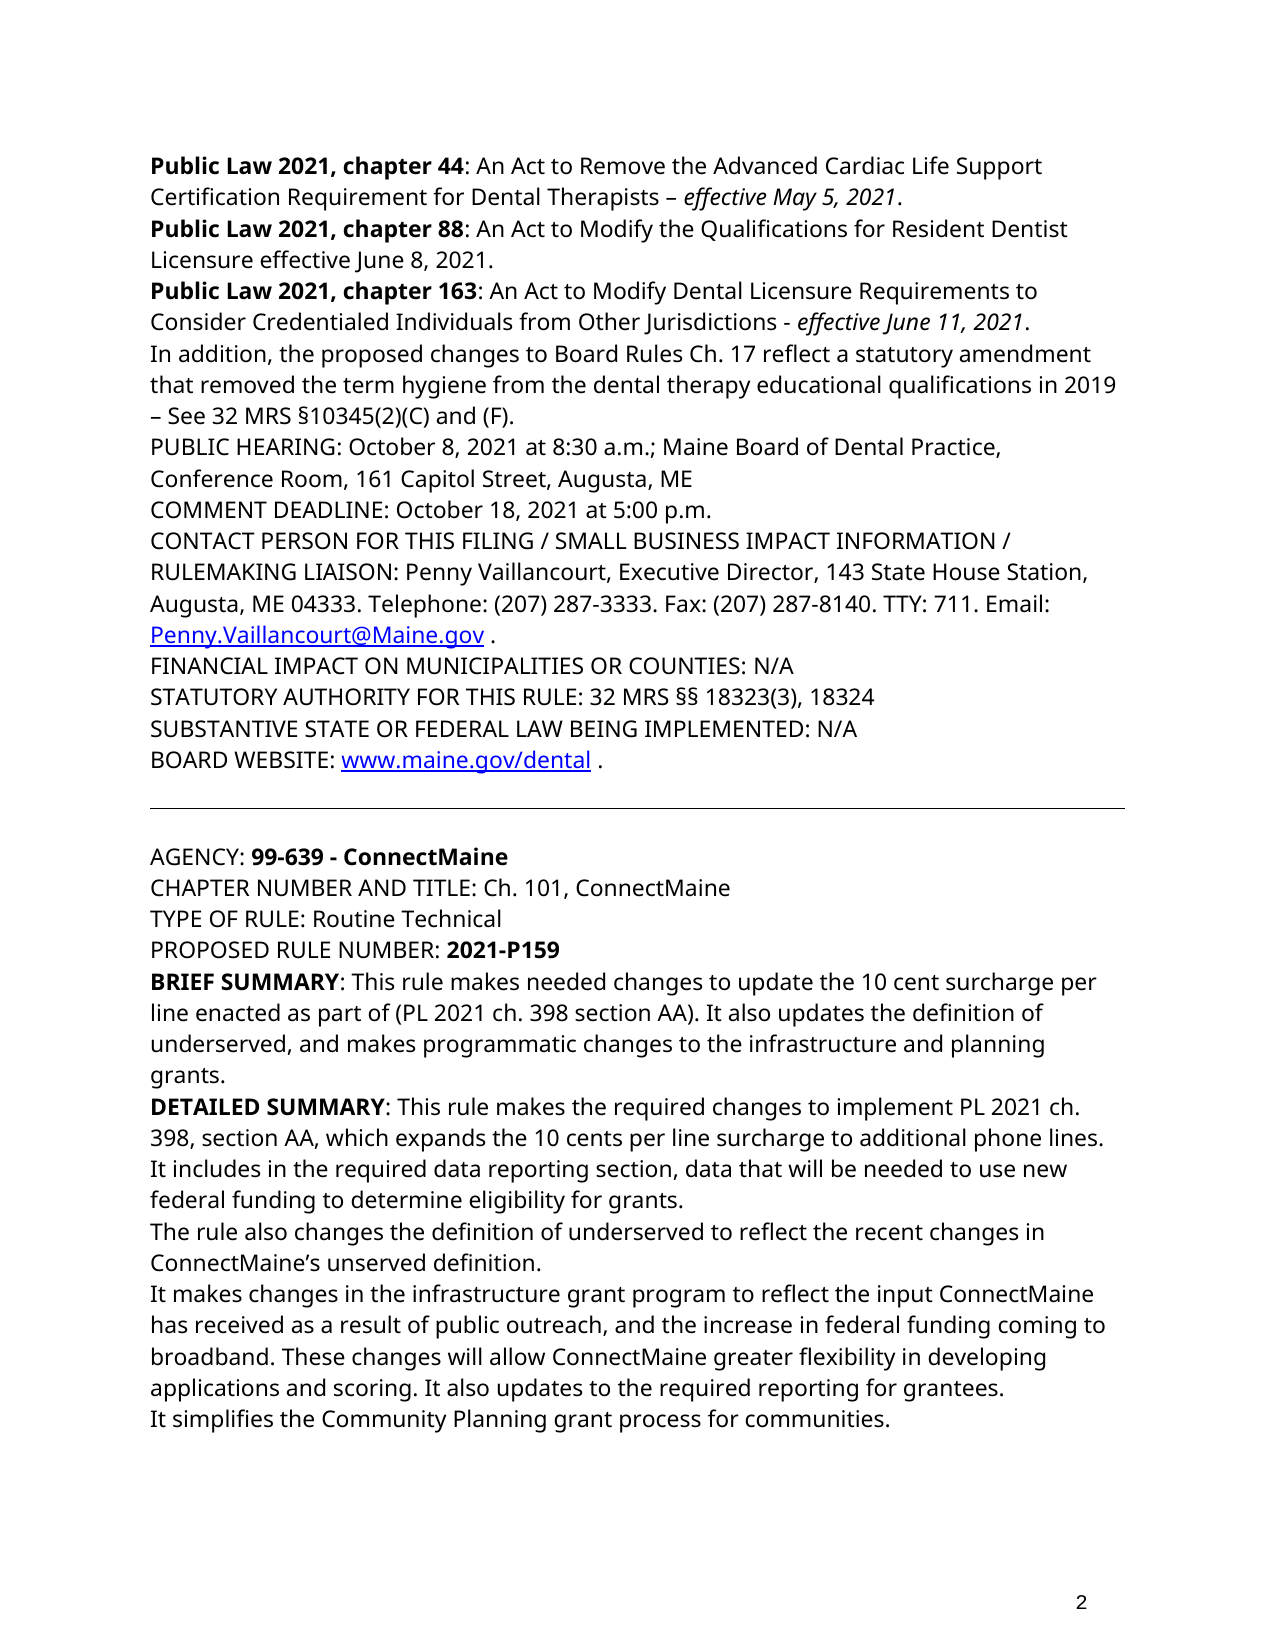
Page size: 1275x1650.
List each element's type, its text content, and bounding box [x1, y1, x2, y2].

text Public Law 2021, chapter 44: An Act to Remove the Advanced Cardiac Life Support Certification Requirement for Dental Therapists – effective May 5, 2021. [150, 150, 1125, 212]
text It includes in the required data reporting section, data that will be needed to use new federal funding to determine eligibility for grants. [150, 1153, 1125, 1216]
text Public Law 2021, chapter 163: An Act to Modify Dental Licensure Requirements to Consider Credentialed Individuals from Other Jurisdictions - effective June 11, 2021. [150, 275, 1125, 337]
text COMMENT DEADLINE: October 18, 2021 at 5:00 p.m. [150, 494, 1125, 525]
text The rule also changes the definition of underserved to reflect the recent changes in ConnectMaine’s unserved definition. [150, 1216, 1125, 1278]
text BRIEF SUMMARY: This rule makes needed changes to update the 10 cent surcharge per line enacted as part of (PL 2021 ch. 398 section AA). It also updates the definition of underserved, and makes programmatic changes to the infrastructure and planning grants. [150, 966, 1125, 1091]
text SUBSTANTIVE STATE OR FEDERAL LAW BEING IMPLEMENTED: N/A [150, 712, 1125, 744]
text CHAPTER NUMBER AND TITLE: Ch. 101, ConnectMaine [150, 872, 1125, 903]
text STATUTORY AUTHORITY FOR THIS RULE: 32 MRS §§ 18323(3), 18324 [150, 681, 1125, 712]
text AGENCY: 99-639 - ConnectMaine [150, 841, 1125, 872]
text In addition, the proposed changes to Board Rules Ch. 17 reflect a statutory amendment that removed the term hygiene from the dental therapy educational qualifications in 2019 – See 32 MRS §10345(2)(C) and (F). [150, 337, 1125, 431]
text BOARD WEBSITE: www.maine.gov/dental . [150, 744, 1125, 775]
text TYPE OF RULE: Routine Technical [150, 903, 1125, 934]
text CONTACT PERSON FOR THIS FILING / SMALL BUSINESS IMPACT INFORMATION / RULEMAKING LIAISON: Penny Vaillancourt, Executive Director, 143 State House Station, Augusta, ME 04333. Telephone: (207) 287-3333. Fax: (207) 287-8140. TTY: 711. Email: Penny.Vaillancourt@Maine.gov . [150, 525, 1125, 650]
text FINANCIAL IMPACT ON MUNICIPALITIES OR COUNTIES: N/A [753, 650, 1125, 681]
text DETAILED SUMMARY: This rule makes the required changes to implement PL 2021 ch. 398, section AA, which expands the 10 cents per line surcharge to additional phone lines. [150, 1091, 1125, 1153]
text PROPOSED RULE NUMBER: 2021-P159 [150, 934, 1125, 966]
text Public Law 2021, chapter 88: An Act to Modify the Qualifications for Resident Dentist Licensure effective June 8, 2021. [150, 212, 1125, 275]
text It simplifies the Community Planning grant process for communities. [150, 1403, 1125, 1434]
text PUBLIC HEARING: October 8, 2021 at 8:30 a.m.; Maine Board of Dental Practice, Conference Room, 161 Capitol Street, Augusta, ME [150, 431, 1125, 494]
text It makes changes in the infrastructure grant program to reflect the input ConnectMaine has received as a result of public outreach, and the increase in federal funding coming to broadband. These changes will allow ConnectMaine greater flexibility in developing applications and scoring. It also updates to the required reporting for grantees. [150, 1278, 1125, 1403]
